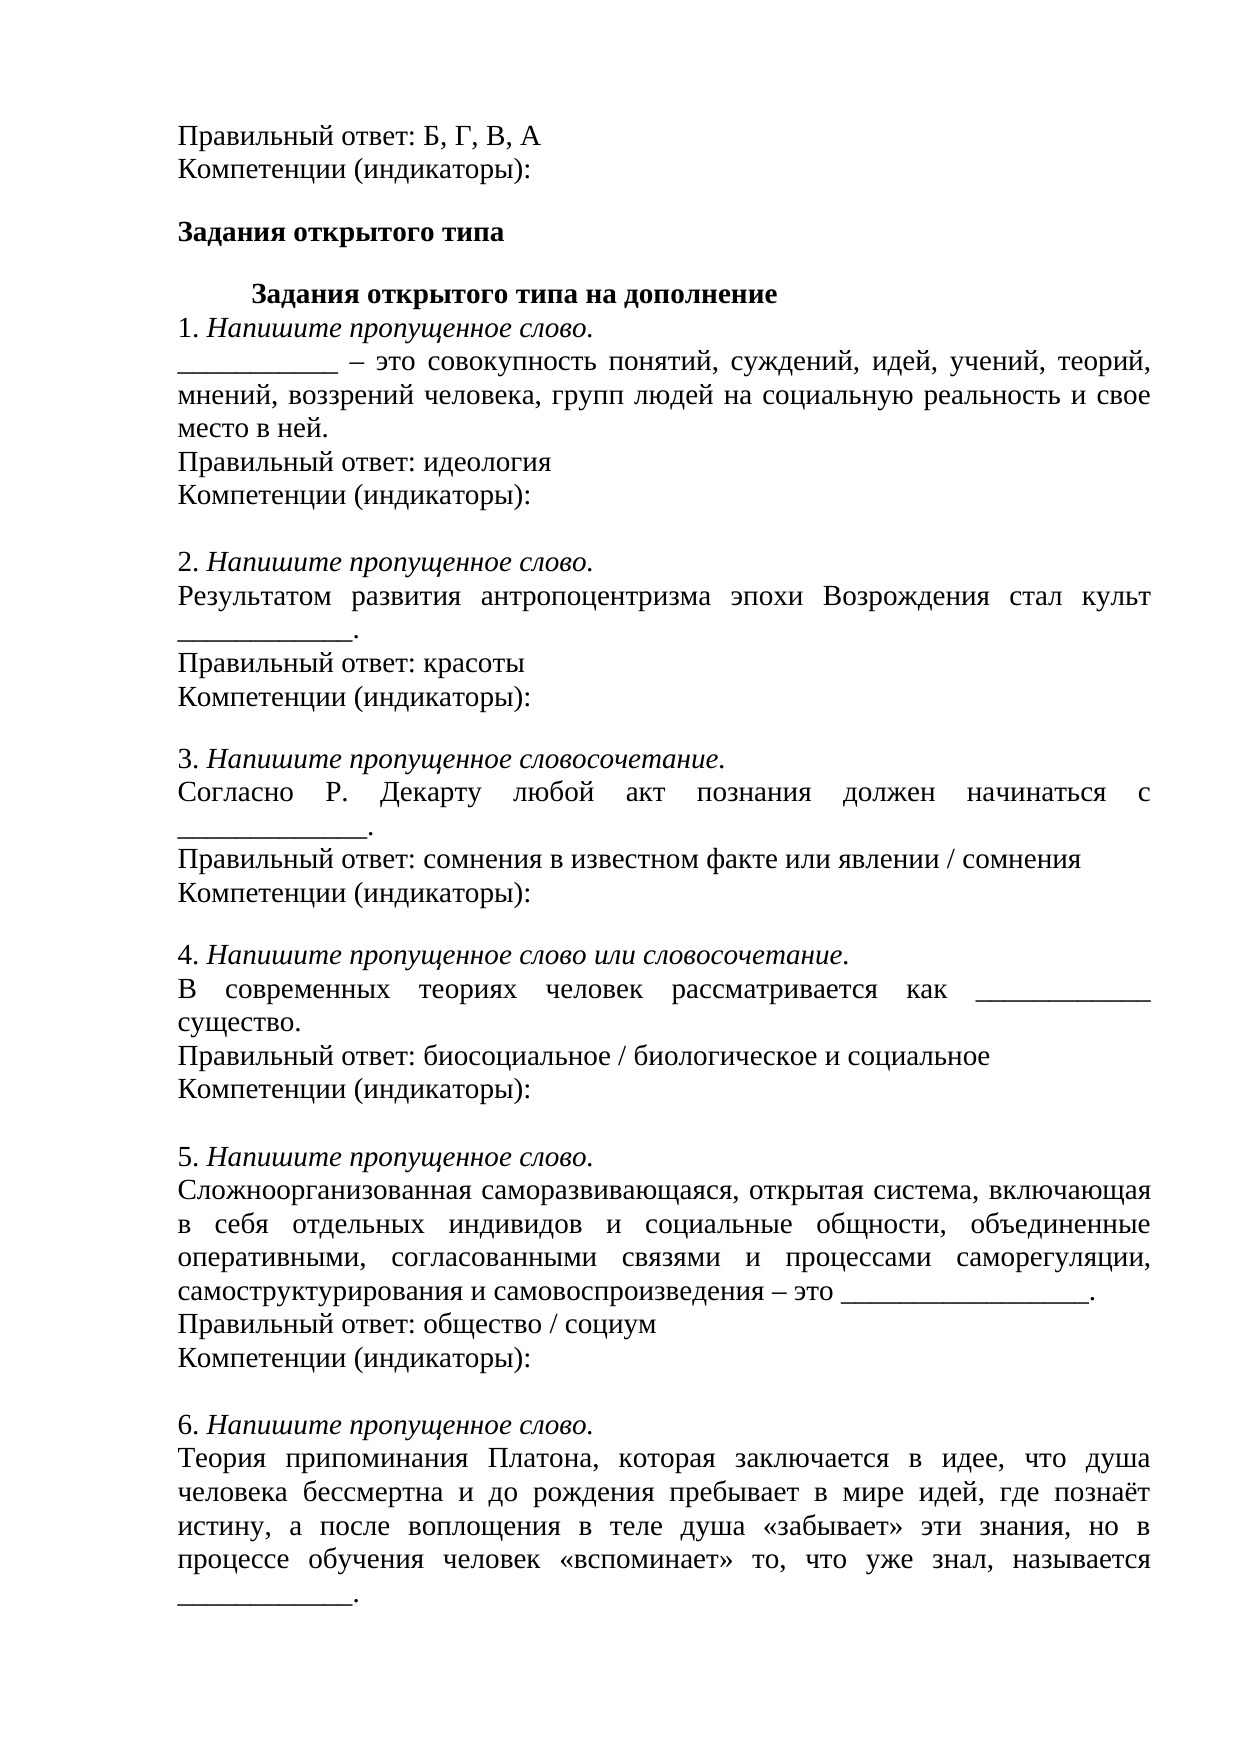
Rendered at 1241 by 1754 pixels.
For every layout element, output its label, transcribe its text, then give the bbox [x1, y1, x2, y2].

text Правильный ответ: идеология [177, 444, 1152, 477]
list Компетенции (индикаторы): [177, 679, 1152, 712]
list ___________ – это совокупность понятий, суждений, идей, учений, теорий, мнений, воззрений человека, групп людей на социальную реальность и свое место в ней. [177, 343, 1152, 444]
list Компетенции (индикаторы): [177, 152, 1152, 185]
text Правильный ответ: общество / социум [177, 1306, 1152, 1340]
list Результатом развития антропоцентризма эпохи Возрождения стал культ ____________. [177, 578, 1152, 645]
list 2. Напишите пропущенное слово. [177, 544, 1152, 578]
text Согласно Р. Декарту любой акт познания должен начинаться с _____________. [177, 774, 1152, 842]
text Правильный ответ: биосоциальное / биологическое и социальное [177, 1038, 1152, 1072]
text Теория припоминания Платона, которая заключается в идее, что душа человека бессмертна и до рождения пребывает в мире идей, где познаёт истину, а после воплощения в теле душа «забывает» эти знания, но в процессе обучения человек «вспоминает» то, что уже знал, называется ____________. [177, 1441, 1152, 1608]
text Правильный ответ: сомнения в известном факте или явлении / сомнения [177, 842, 1152, 875]
text Правильный ответ: красоты [177, 645, 1152, 679]
text Задания открытого типа на дополнение [177, 276, 1152, 310]
text Задания открытого типа [177, 214, 1152, 276]
list 3. Напишите пропущенное словосочетание. [177, 741, 1152, 774]
text Компетенции (индикаторы): [177, 875, 1152, 909]
text Компетенции (индикаторы): [177, 1072, 1152, 1105]
text Сложноорганизованная саморазвивающаяся, открытая система, включающая в себя отдельных индивидов и социальные общности, объединенные оперативными, согласованными связями и процессами саморегуляции, самоструктурирования и самовоспроизведения – это _________________. [177, 1172, 1152, 1306]
text Правильный ответ: Б, Г, В, А [177, 118, 1152, 152]
list Компетенции (индикаторы): [177, 477, 1152, 511]
text Компетенции (индикаторы): [177, 1340, 1152, 1373]
text 6. Напишите пропущенное слово. [177, 1407, 1152, 1441]
list 4. Напишите пропущенное слово или словосочетание. [177, 937, 1152, 971]
text 1. Напишите пропущенное слово. [177, 310, 1152, 343]
list В современных теориях человек рассматривается как ____________ существо. [177, 971, 1152, 1038]
text 5. Напишите пропущенное слово. [177, 1139, 1152, 1172]
